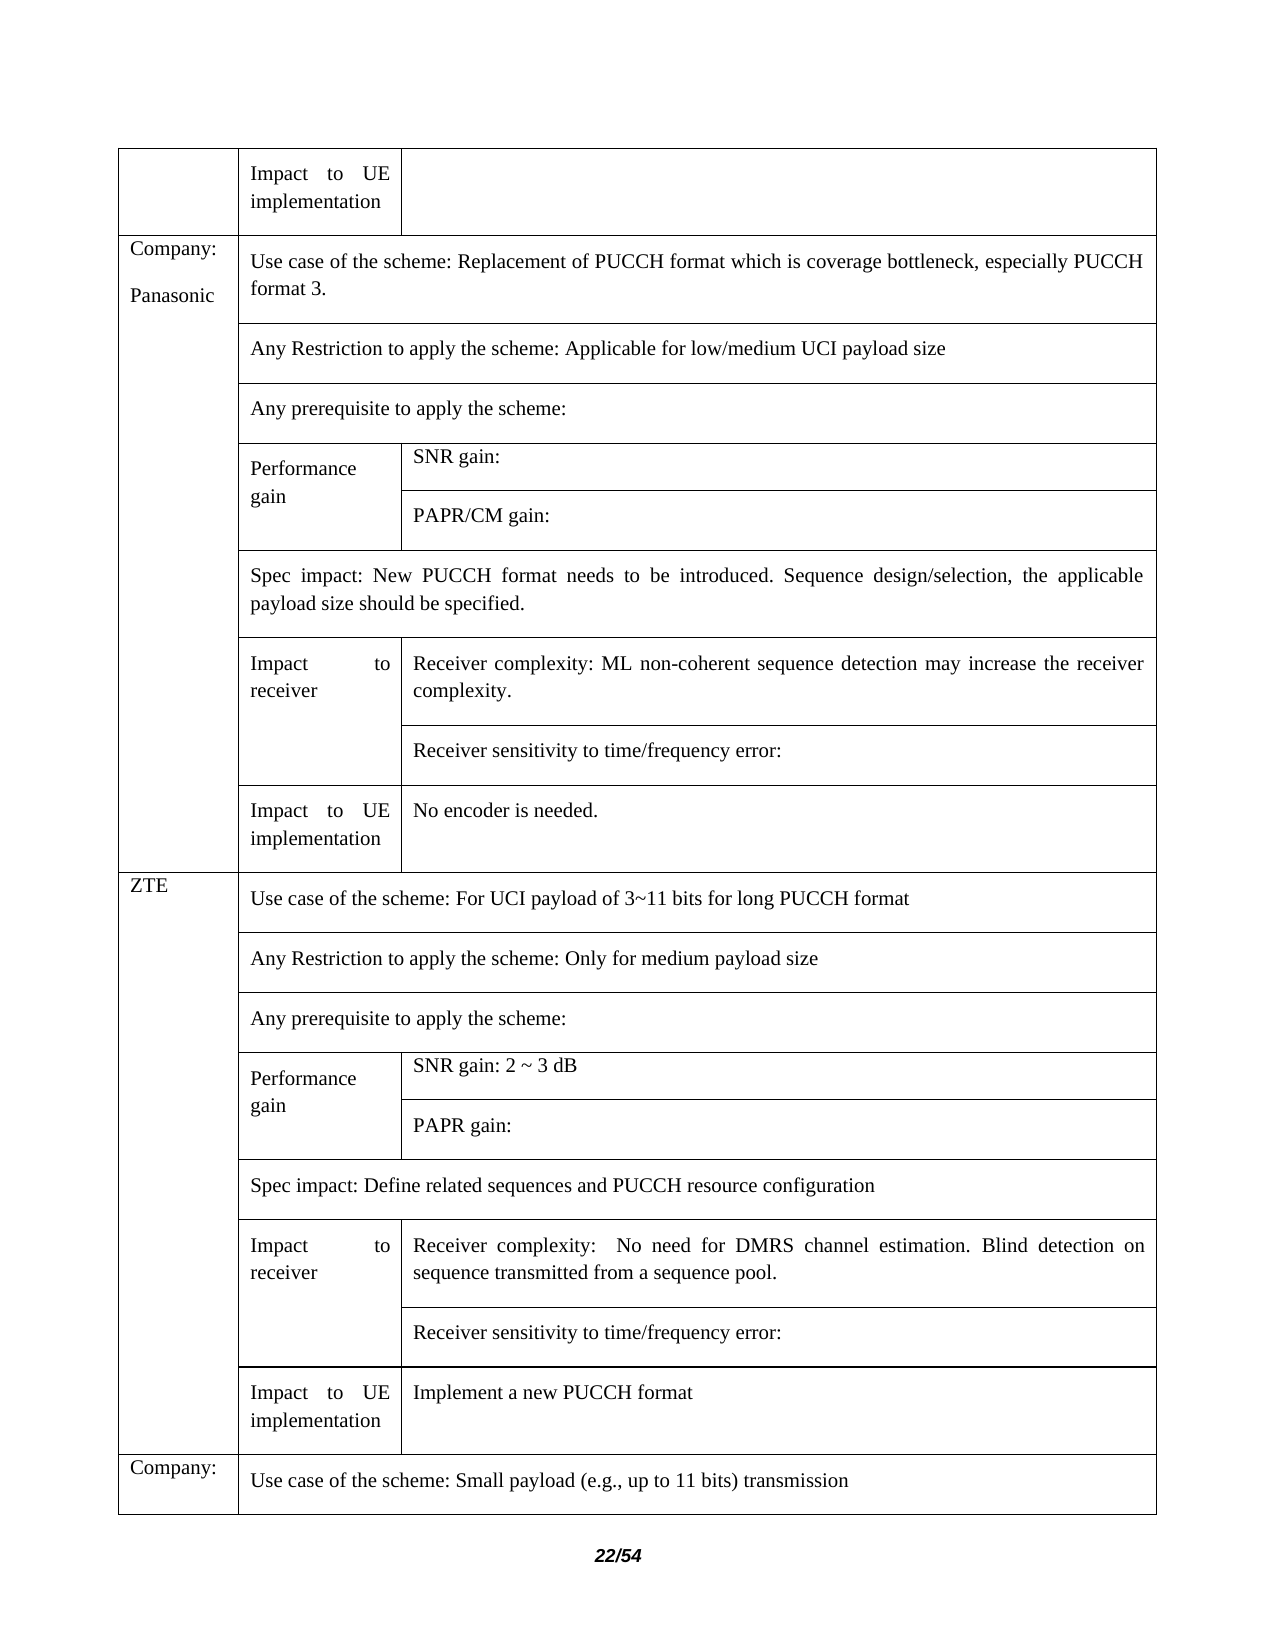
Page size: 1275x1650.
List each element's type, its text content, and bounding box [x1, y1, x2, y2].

table_cell Impact to UE implementation [239, 1368, 401, 1454]
table_cell Impact to receiver [239, 1220, 401, 1366]
table_cell Spec impact: Define related sequences and PUCCH resource configuration [239, 1160, 1156, 1219]
table_cell Any Restriction to apply the scheme: Only for medium payload size [239, 933, 1156, 992]
table_cell Any prerequisite to apply the scheme: [239, 993, 1156, 1052]
table_cell Any Restriction to apply the scheme: Applicable for low/medium UCI payload size [239, 324, 1156, 383]
table_cell Use case of the scheme: Small payload (e.g., up to 11 bits) transmission [239, 1455, 1156, 1514]
table_cell Use case of the scheme: For UCI payload of 3~11 bits for long PUCCH format [239, 873, 1156, 932]
table_cell Performance gain [239, 1053, 401, 1159]
table_cell [402, 149, 1156, 235]
table_cell Performance gain [239, 444, 401, 550]
table_cell Company: Sharp [119, 1455, 238, 1514]
table_cell Receiver sensitivity to time/frequency error: [402, 726, 1156, 785]
table_cell Impact to UE implementation [239, 149, 401, 235]
table_cell PAPR/CM gain: [402, 491, 1156, 550]
table_cell Receiver complexity: No need for DMRS channel estimation. Blind detection on sequence transmitted from a sequence pool. [402, 1220, 1156, 1307]
table_cell No encoder is needed. [402, 786, 1156, 872]
table_cell Use case of the scheme: Replacement of PUCCH format which is coverage bottleneck, especially PUCCH format 3. [239, 236, 1156, 323]
table_cell PAPR gain: [402, 1100, 1156, 1159]
table_cell Impact to UE implementation [239, 786, 401, 872]
table_cell SNR gain: 2 ~ 3 dB [402, 1053, 1156, 1099]
table_cell SNR gain: [402, 444, 1156, 490]
table_cell ZTE [119, 873, 238, 1454]
table_cell Receiver complexity: ML non-coherent sequence detection may increase the receiver complexity. [402, 638, 1156, 725]
table_cell Spec impact: New PUCCH format needs to be introduced. Sequence design/selection, the applicable payload size should be specified. [239, 551, 1156, 637]
table_cell Company: Panasonic [119, 236, 238, 872]
table_cell Implement a new PUCCH format [402, 1368, 1156, 1454]
table_cell Impact to receiver [239, 638, 401, 785]
table_cell Receiver sensitivity to time/frequency error: [402, 1308, 1156, 1366]
table_cell Any prerequisite to apply the scheme: [239, 384, 1156, 442]
